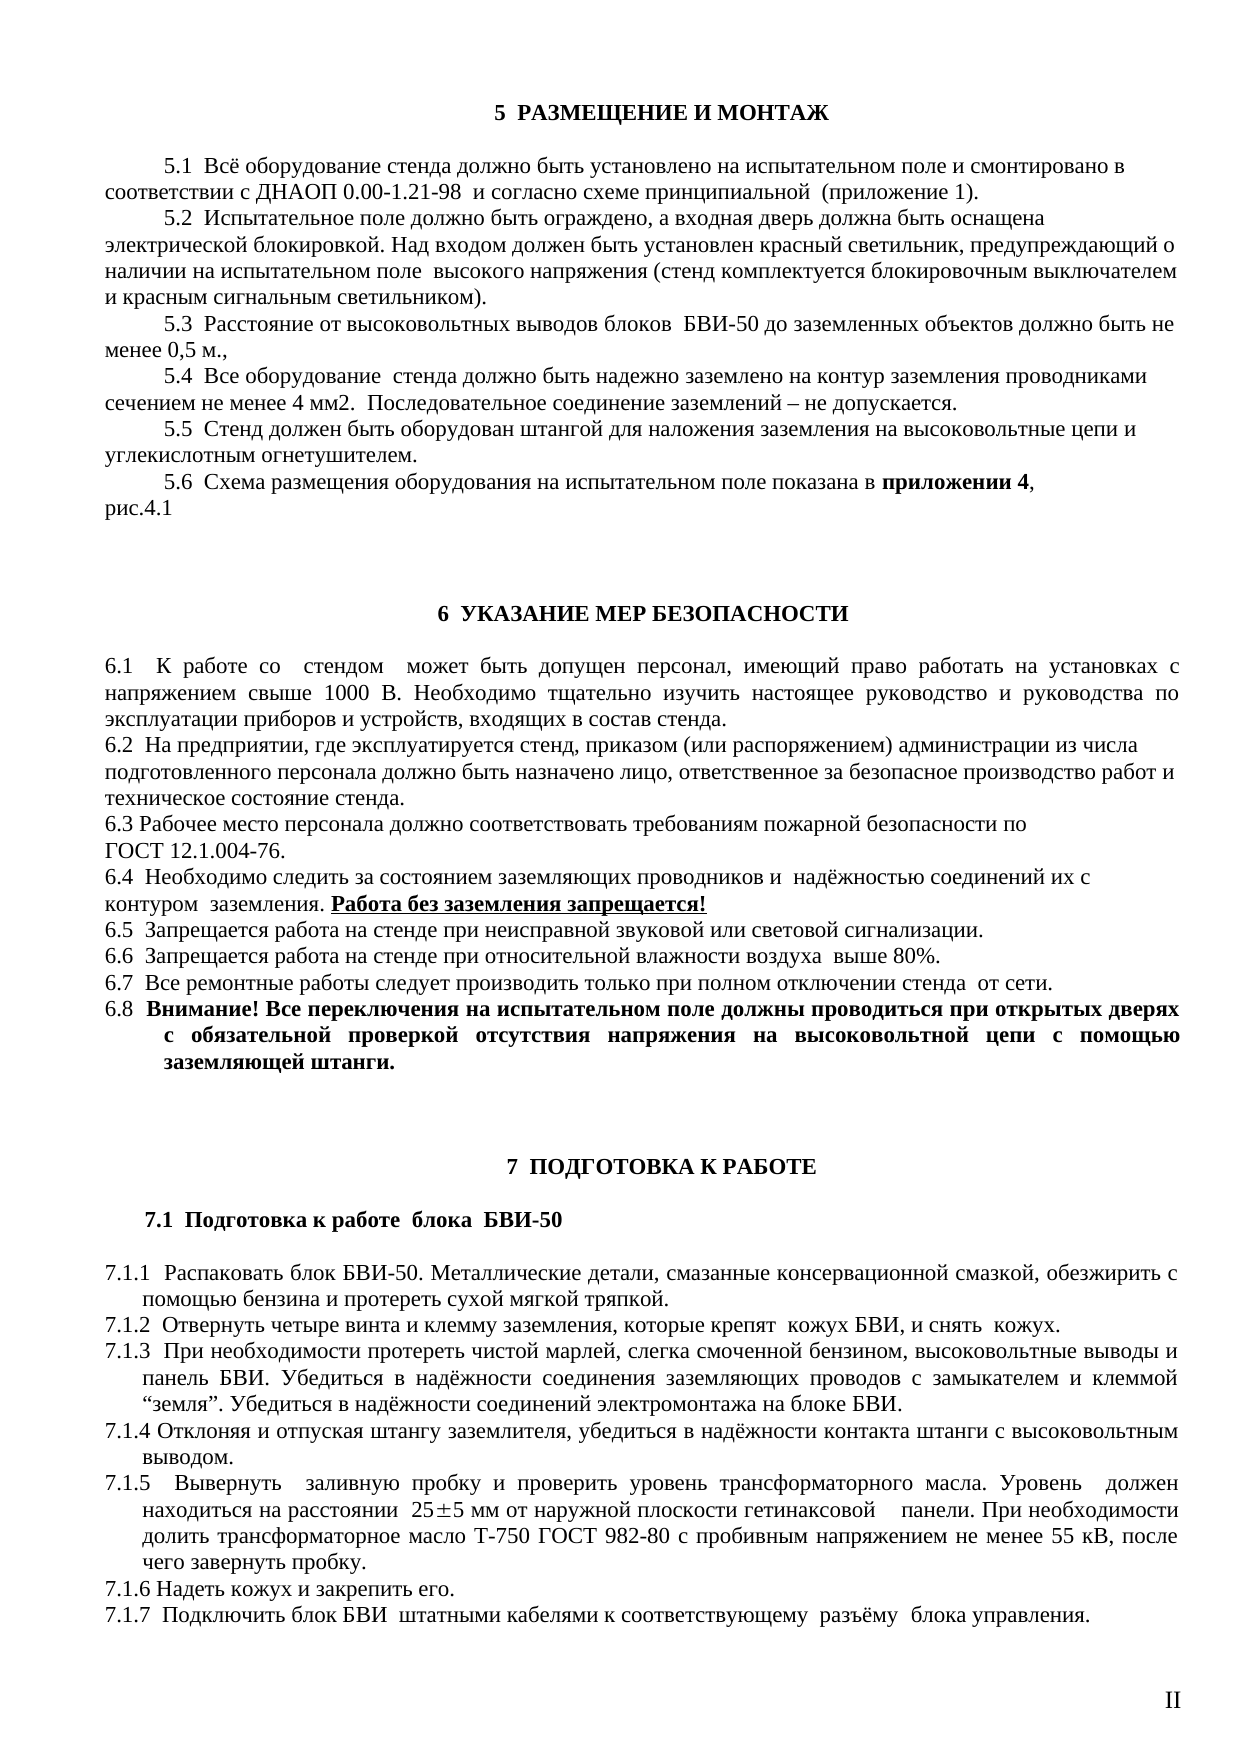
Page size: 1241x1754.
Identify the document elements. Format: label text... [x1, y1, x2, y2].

text 5.6 Схема размещения оборудования на испытательном поле показана в приложении 4, рис.4.1 [104, 468, 1181, 521]
text 6.1 К работе со стендом может быть допущен персонал, имеющий право работать на установках с напряжением свыше 1000 В. Необходимо тщательно изучить настоящее руководство и руководства по эксплуатации приборов и устройств, входящих в состав стенда. [104, 652, 1181, 731]
text 5.3 Расстояние от высоковольтных выводов блоков БВИ-50 до заземленных объектов должно быть не менее 0,5 м., [104, 310, 1181, 362]
text 6.6 Запрещается работа на стенде при относительной влажности воздуха выше 80%. [104, 942, 1181, 969]
text 5.2 Испытательное поле должно быть ограждено, а входная дверь должна быть оснащена электрической блокировкой. Над входом должен быть установлен красный светильник, предупреждающий о наличии на испытательном поле высокого напряжения (стенд комплектуется блокировочным выключателем и красным сигнальным светильником). [104, 204, 1181, 310]
text 7 ПОДГОТОВКА К РАБОТЕ [142, 1153, 1181, 1179]
text 6.8 Внимание! Все переключения на испытательном поле должны проводиться при открытых дверях с обязательной проверкой отсутствия напряжения на высоковольтной цепи с помощью заземляющей штанги. [104, 995, 1181, 1074]
text 6.5 Запрещается работа на стенде при неисправной звуковой или световой сигнализации. [104, 916, 1181, 942]
text 7.1.6 Надеть кожух и закрепить его. [104, 1575, 1180, 1601]
text 7.1.7 Подключить блок БВИ штатными кабелями к соответствующему разъёму блока управления. [104, 1601, 1181, 1627]
text 6.3 Рабочее место персонала должно соответствовать требованиям пожарной безопасности по [104, 811, 1181, 837]
text 6.7 Все ремонтные работы следует производить только при полном отключении стенда от сети. [104, 969, 1181, 995]
text 7.1 Подготовка к работе блока БВИ-50 [104, 1206, 1181, 1232]
text 5.1 Всё оборудование стенда должно быть установлено на испытательном поле и смонтировано в соответствии с ДНАОП 0.00-1.21-98 и согласно схеме принципиальной (приложение 1). [104, 152, 1181, 204]
text 6.2 На предприятии, где эксплуатируется стенд, приказом (или распоряжением) администрации из числа подготовленного персонала должно быть назначено лицо, ответственное за безопасное производство работ и техническое состояние стенда. [104, 731, 1181, 811]
text 7.1.1 Распаковать блок БВИ-50. Металлические детали, смазанные консервационной смазкой, обезжирить с помощью бензина и протереть сухой мягкой тряпкой. [104, 1258, 1180, 1311]
text 7.1.3 При необходимости протереть чистой марлей, слегка смоченной бензином, высоковольтные выводы и панель БВИ. Убедиться в надёжности соединения заземляющих проводов с замыкателем и клеммой “земля”. Убедиться в надёжности соединений электромонтажа на блоке БВИ. [104, 1338, 1180, 1417]
text 7.1.4 Отклоняя и отпуская штангу заземлителя, убедиться в надёжности контакта штанги с высоковольтным выводом. [104, 1417, 1180, 1469]
text 6.4 Необходимо следить за состоянием заземляющих проводников и надёжностью соединений их с контуром заземления. Работа без заземления запрещается! [104, 863, 1181, 916]
text 5.4 Все оборудование стенда должно быть надежно заземлено на контур заземления проводниками сечением не менее 4 мм2. Последовательное соединение заземлений – не допускается. [104, 362, 1181, 415]
text 5.5 Стенд должен быть оборудован штангой для наложения заземления на высоковольтные цепи и углекислотным огнетушителем. [104, 415, 1181, 468]
text 5 РАЗМЕЩЕНИЕ И МОНТАЖ [142, 99, 1181, 125]
text 7.1.5 Вывернуть заливную пробку и проверить уровень трансформаторного масла. Уровень должен находиться на расстоянии 255 мм от наружной плоскости гетинаксовой панели. При необходимости долить трансформаторное масло Т-750 ГОСТ 982-80 с пробивным напряжением не менее 55 кВ, после чего завернуть пробку. [104, 1469, 1180, 1575]
text 6 УКАЗАНИЕ МЕР БЕЗОПАСНОСТИ [104, 600, 1181, 626]
text 7.1.2 Отвернуть четыре винта и клемму заземления, которые крепят кожух БВИ, и снять кожух. [104, 1311, 1180, 1338]
text ГОСТ 12.1.004-76. [104, 837, 1181, 863]
